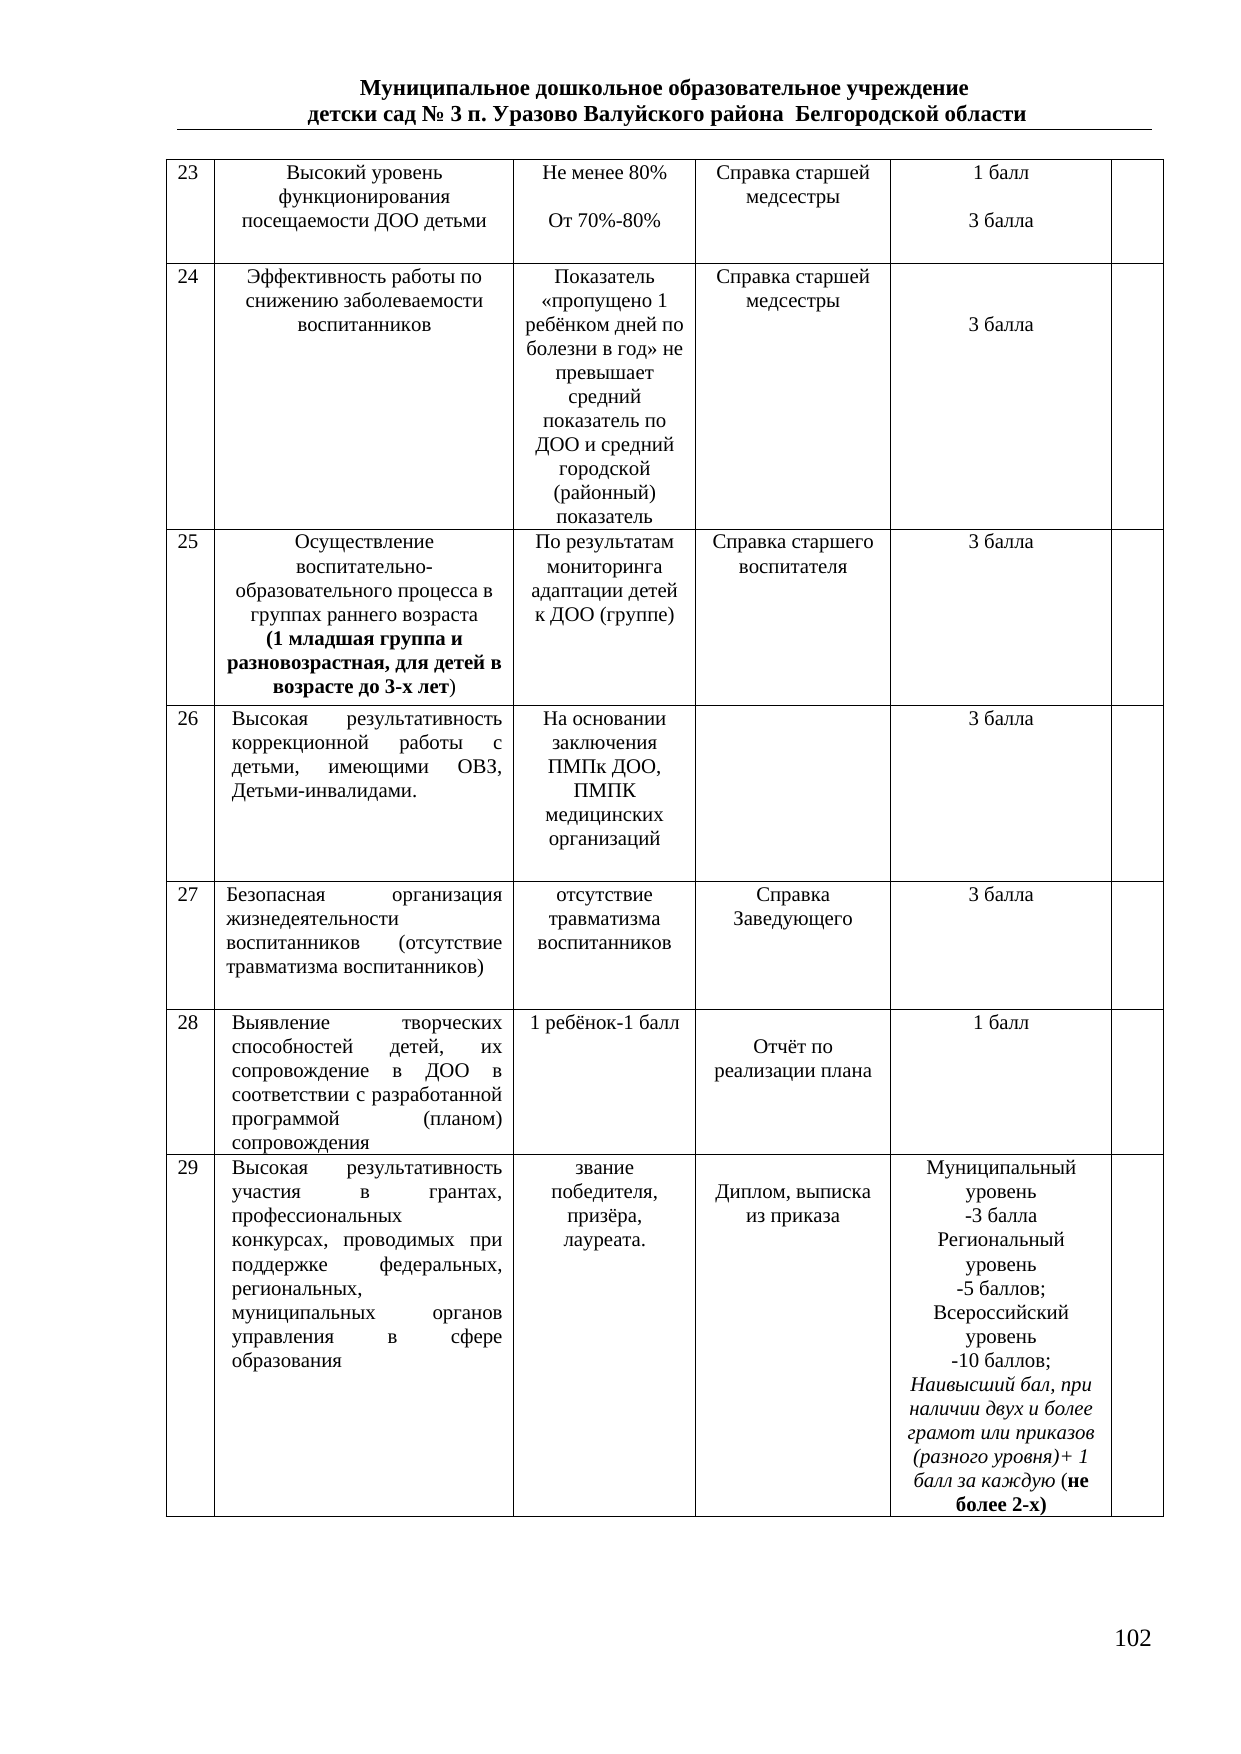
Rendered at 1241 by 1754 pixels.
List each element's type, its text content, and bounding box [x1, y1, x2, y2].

table_cell [1112, 706, 1163, 881]
table_cell 25 [167, 530, 214, 705]
table_cell Эффективность работы по снижению заболеваемости воспитанников [215, 264, 513, 528]
table_cell [1112, 1010, 1163, 1154]
table_cell На основании заключения ПМПк ДОО, ПМПК медицинских организаций [514, 706, 695, 881]
table_cell 28 [167, 1010, 214, 1154]
table_cell 3 балла [891, 882, 1111, 1009]
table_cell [696, 1155, 890, 1516]
table_cell 23 [167, 160, 214, 263]
table_cell Не менее 80% От 70%-80% [514, 160, 695, 263]
table_cell Выявление творческих способностей детей, их сопровождение в ДОО в соответствии с разработанной программой (планом) сопровождения [215, 1010, 513, 1154]
table_cell Осуществление воспитательно-образовательного процесса в группах раннего возраста (1 младшая группа и разновозрастная, для детей в возрасте до 3-х лет) [215, 530, 513, 705]
table_cell [1112, 1155, 1163, 1516]
table_cell звание победителя, призёра, лауреата. [514, 1155, 695, 1516]
table_cell 1 балл 3 балла [891, 160, 1111, 263]
table_cell отсутствие травматизма воспитанников [514, 882, 695, 1009]
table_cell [891, 1155, 1111, 1516]
table_cell 3 балла [891, 706, 1111, 881]
table_cell 27 [167, 882, 214, 1009]
table_cell 3 балла [891, 530, 1111, 705]
table_cell 1 балл [891, 1010, 1111, 1154]
table_cell 26 [167, 706, 214, 881]
table_cell Высокая результативность коррекционной работы с детьми, имеющими ОВЗ, Детьми-инвалидами. [215, 706, 513, 881]
table_cell 3 балла [891, 264, 1111, 528]
table_cell Безопасная организация жизнедеятельности воспитанников (отсутствие травматизма воспитанников) [215, 882, 513, 1009]
table_cell [1112, 264, 1163, 528]
table_cell По результатам мониторинга адаптации детей к ДОО (группе) [514, 530, 695, 705]
table_cell Справка старшего воспитателя [696, 530, 890, 705]
table_cell Высокая результативность участия в грантах, профессиональных конкурсах, проводимых при поддержке федеральных, региональных, муниципальных органов управления в сфере образования [215, 1155, 513, 1516]
table_cell Справка старшей медсестры [696, 160, 890, 263]
table_cell Справка Заведующего [696, 882, 890, 1009]
table_cell 29 [167, 1155, 214, 1516]
table_cell Высокий уровень функционирования посещаемости ДОО детьми [215, 160, 513, 263]
table_cell Справка старшей медсестры [696, 264, 890, 528]
table_cell [1112, 882, 1163, 1009]
table_cell Отчёт по реализации плана [696, 1010, 890, 1154]
table_cell [1112, 160, 1163, 263]
table_cell [1112, 530, 1163, 705]
table_cell [696, 706, 890, 881]
table_cell Показатель «пропущено 1 ребёнком дней по болезни в год» не превышает средний показатель по ДОО и средний городской (районный) показатель [514, 264, 695, 528]
table_cell 24 [167, 264, 214, 528]
table_cell 1 ребёнок-1 балл [514, 1010, 695, 1154]
